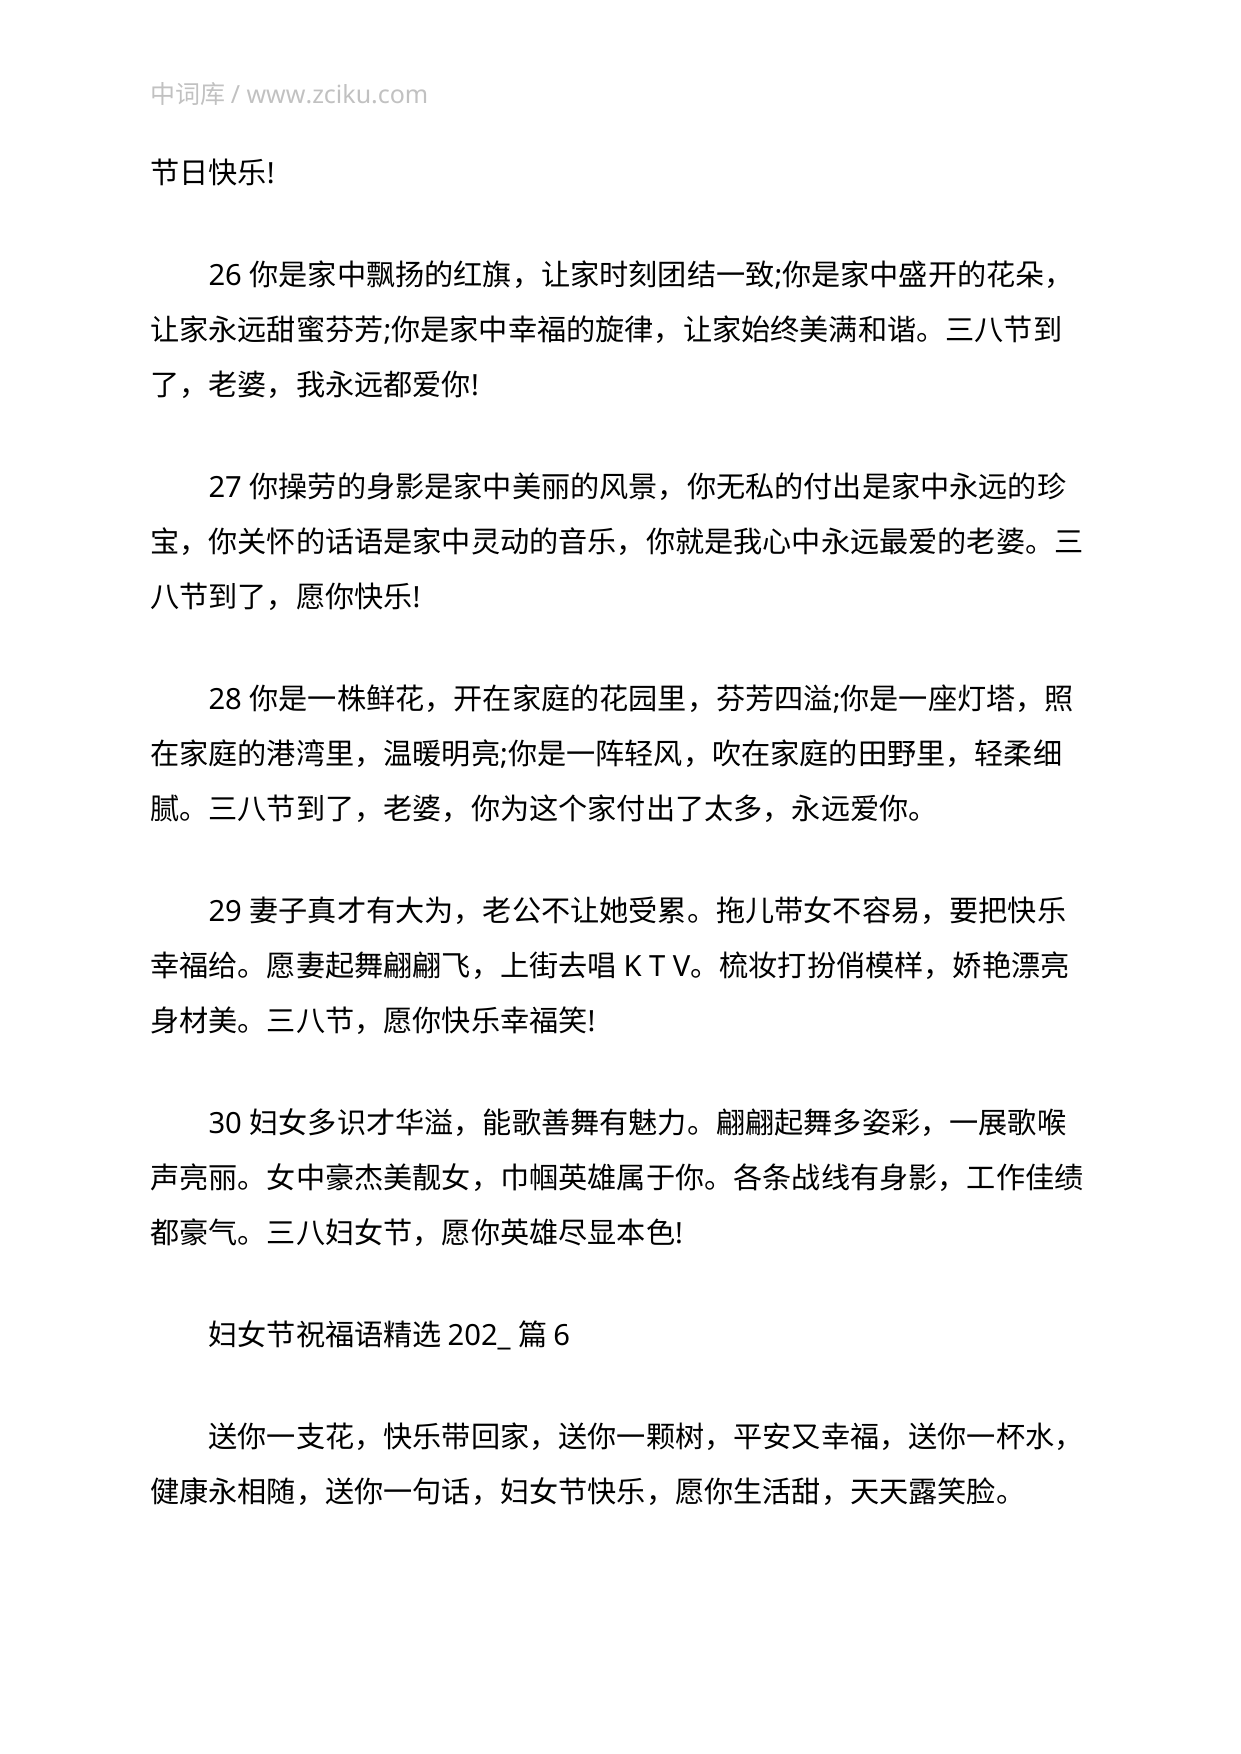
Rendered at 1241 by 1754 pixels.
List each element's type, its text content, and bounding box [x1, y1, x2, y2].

text 27 你操劳的身影是家中美丽的风景，你无私的付出是家中永远的珍宝，你关怀的话语是家中灵动的音乐，你就是我心中永远最爱的老婆。三八节到了，愿你快乐! [150, 464, 1090, 616]
text 28 你是一株鲜花，开在家庭的花园里，芬芳四溢;你是一座灯塔，照在家庭的港湾里，温暖明亮;你是一阵轻风，吹在家庭的田野里，轻柔细腻。三八节到了，老婆，你为这个家付出了太多，永远爱你。 [150, 676, 1090, 828]
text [150, 150, 1090, 192]
text 送你一支花，快乐带回家，送你一颗树，平安又幸福，送你一杯水，健康永相随，送你一句话，妇女节快乐，愿你生活甜，天天露笑脸。 [150, 1413, 1090, 1511]
text 26 你是家中飘扬的红旗，让家时刻团结一致;你是家中盛开的花朵，让家永远甜蜜芬芳;你是家中幸福的旋律，让家始终美满和谐。三八节到了，老婆，我永远都爱你! [150, 252, 1090, 404]
text 妇女节祝福语精选202_ 篇6 [150, 1311, 1090, 1354]
text 29 妻子真才有大为，老公不让她受累。拖儿带女不容易，要把快乐幸福给。愿妻起舞翩翩飞，上街去唱 K T V。梳妆打扮俏模样，娇艳漂亮身材美。三八节，愿你快乐幸福笑! [150, 888, 1090, 1040]
text 30 妇女多识才华溢，能歌善舞有魅力。翩翩起舞多姿彩，一展歌喉声亮丽。女中豪杰美靓女，巾帼英雄属于你。各条战线有身影，工作佳绩都豪气。三八妇女节，愿你英雄尽显本色! [150, 1099, 1090, 1252]
